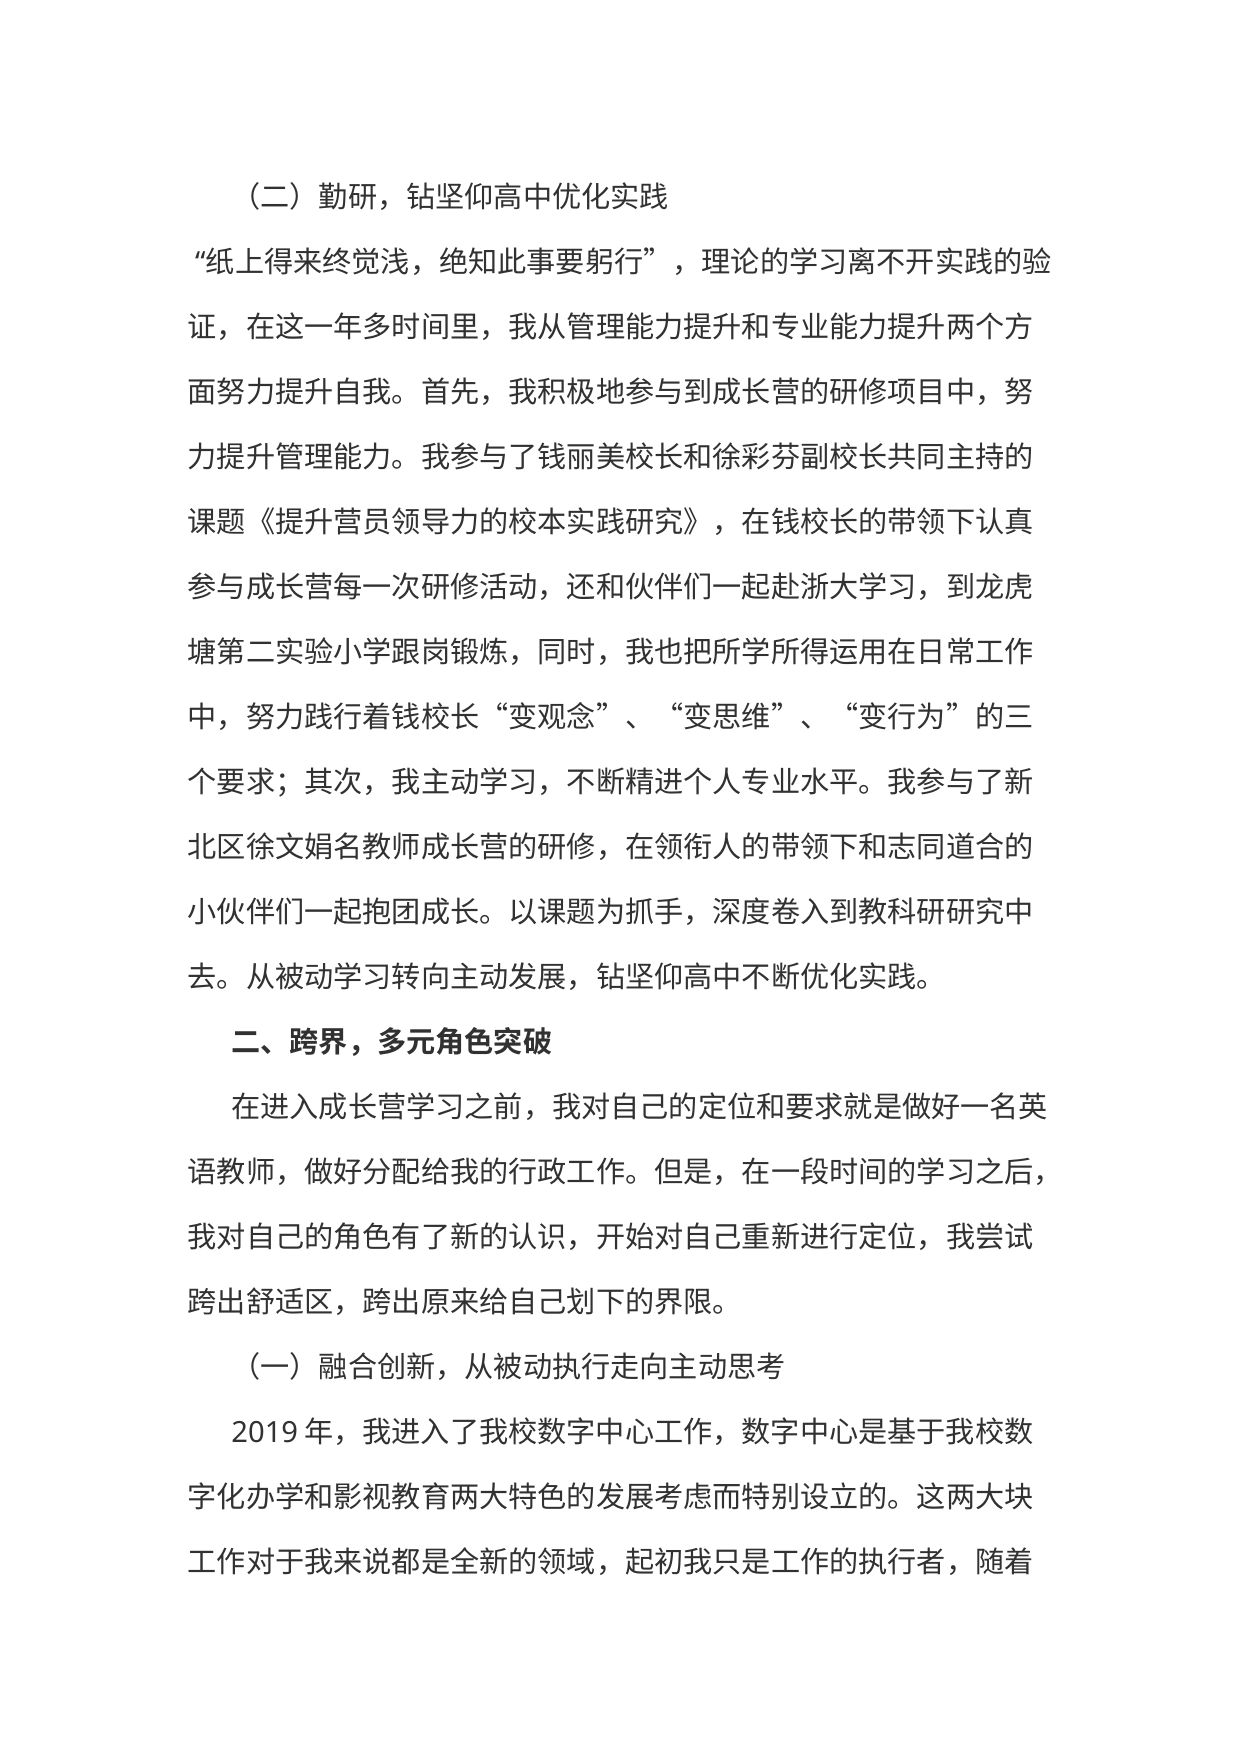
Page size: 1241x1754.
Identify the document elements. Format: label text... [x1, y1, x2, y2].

list “纸上得来终觉浅，绝知此事要躬行”，理论的学习离不开实践的验证，在这一年多时间里，我从管理能力提升和专业能力提升两个方面努力提升自我。首先，我积极地参与到成长营的研修项目中，努力提升管理能力。我参与了钱丽美校长和徐彩芬副校长共同主持的课题《提升营员领导力的校本实践研究》，在钱校长的带领下认真参与成长营每一次研修活动，还和伙伴们一起赴浙大学习，到龙虎塘第二实验小学跟岗锻炼，同时，我也把所学所得运用在日常工作中，努力践行着钱校长“变观念”、“变思维”、“变行为”的三个要求；其次，我主动学习，不断精进个人专业水平。我参与了新北区徐文娟名教师成长营的研修，在领衔人的带领下和志同道合的小伙伴们一起抱团成长。以课题为抓手，深度卷入到教科研研究中去。从被动学习转向主动发展，钻坚仰高中不断优化实践。 [187, 227, 1053, 1007]
list 融合创新，从被动执行走向主动思考 [231, 1332, 1053, 1397]
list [187, 1397, 1053, 1592]
list 在进入成长营学习之前，我对自己的定位和要求就是做好一名英语教师，做好分配给我的行政工作。但是，在一段时间的学习之后，我对自己的角色有了新的认识，开始对自己重新进行定位，我尝试跨出舒适区，跨出原来给自己划下的界限。 [187, 1072, 1053, 1332]
list 勤研，钻坚仰高中优化实践 [231, 162, 1053, 227]
list 跨界，多元角色突破 [187, 1007, 1053, 1072]
